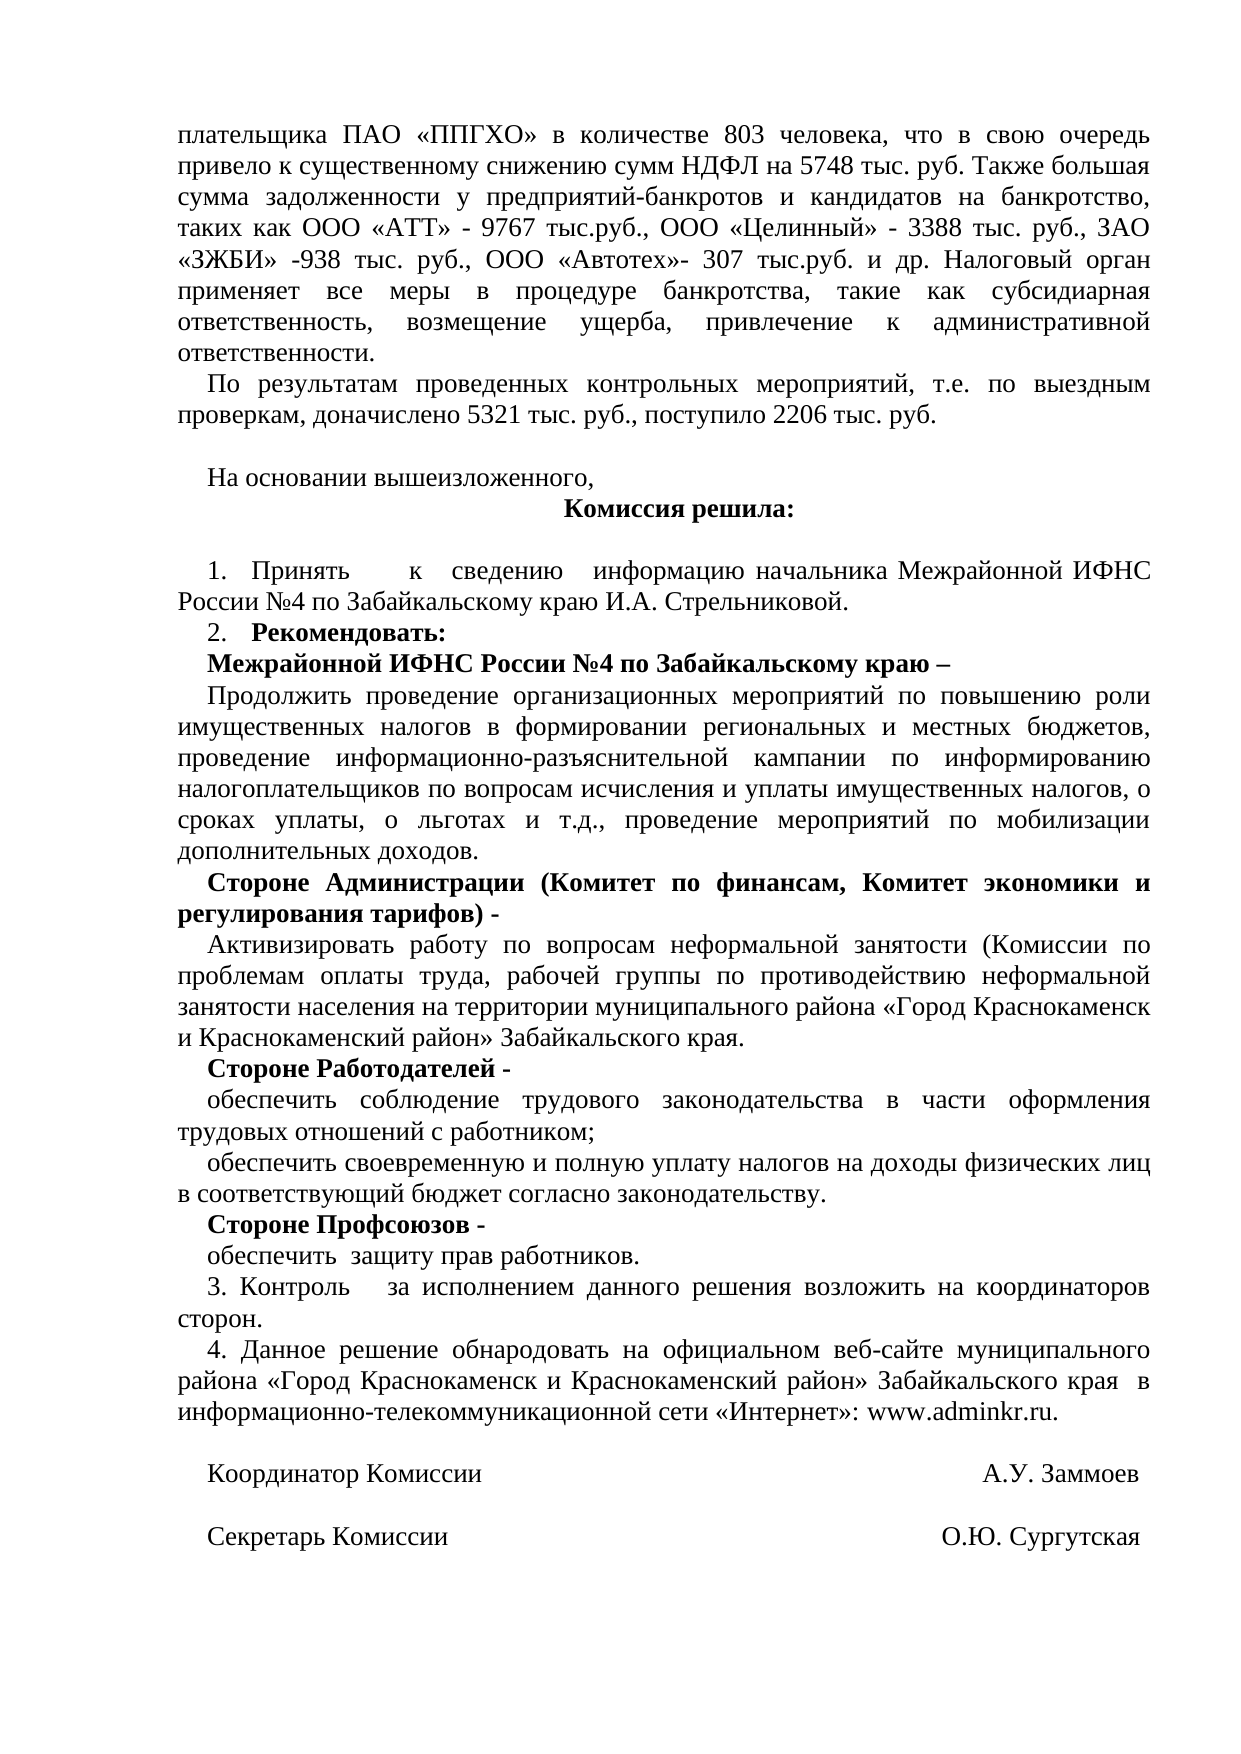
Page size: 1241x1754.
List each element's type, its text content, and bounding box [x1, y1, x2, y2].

text Активизировать работу по вопросам неформальной занятости (Комиссии по проблемам оплаты труда, рабочей группы по противодействию неформальной занятости населения на территории муниципального района «Город Краснокаменск и Краснокаменский район» Забайкальского края. [177, 928, 1152, 1052]
text Стороне Администрации (Комитет по финансам, Комитет экономики и регулирования тарифов) - [177, 866, 1152, 928]
text Межрайонной ИФНС России №4 по Забайкальскому краю – [177, 648, 1152, 679]
text Комиссия решила: [177, 492, 1152, 523]
text Координатор Комиссии А.У. Заммоев [177, 1457, 1152, 1488]
text обеспечить своевременную и полную уплату налогов на доходы физических лиц в соответствующий бюджет согласно законодательству. [177, 1146, 1152, 1208]
text обеспечить защиту прав работников. [177, 1239, 1152, 1271]
text 4. Данное решение обнародовать на официальном веб-сайте муниципального района «Город Краснокаменск и Краснокаменский район» Забайкальского края в информационно-телекоммуникационной сети «Интернет»: www.adminkr.ru. [177, 1333, 1152, 1426]
text Секретарь Комиссии О.Ю. Сургутская [177, 1520, 1152, 1551]
text 3. Контроль за исполнением данного решения возложить на координаторов сторон. [177, 1271, 1152, 1333]
text На основании вышеизложенного, [177, 461, 1152, 492]
text По результатам проведенных контрольных мероприятий, т.е. по выездным проверкам, доначислено 5321 тыс. руб., поступило 2206 тыс. руб. [177, 367, 1152, 429]
text Стороне Работодателей - [177, 1052, 1152, 1084]
text обеспечить соблюдение трудового законодательства в части оформления трудовых отношений с работником; [177, 1084, 1152, 1146]
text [177, 118, 1152, 367]
list Рекомендовать: [177, 616, 1152, 648]
text Стороне Профсоюзов - [177, 1208, 1152, 1239]
list Принять к сведению информацию начальника Межрайонной ИФНС России №4 по Забайкальскому краю И.А. Стрельниковой. [177, 554, 1152, 616]
text Продолжить проведение организационных мероприятий по повышению роли имущественных налогов в формировании региональных и местных бюджетов, проведение информационно-разъяснительной кампании по информированию налогоплательщиков по вопросам исчисления и уплаты имущественных налогов, о сроках уплаты, о льготах и т.д., проведение мероприятий по мобилизации дополнительных доходов. [177, 679, 1152, 866]
